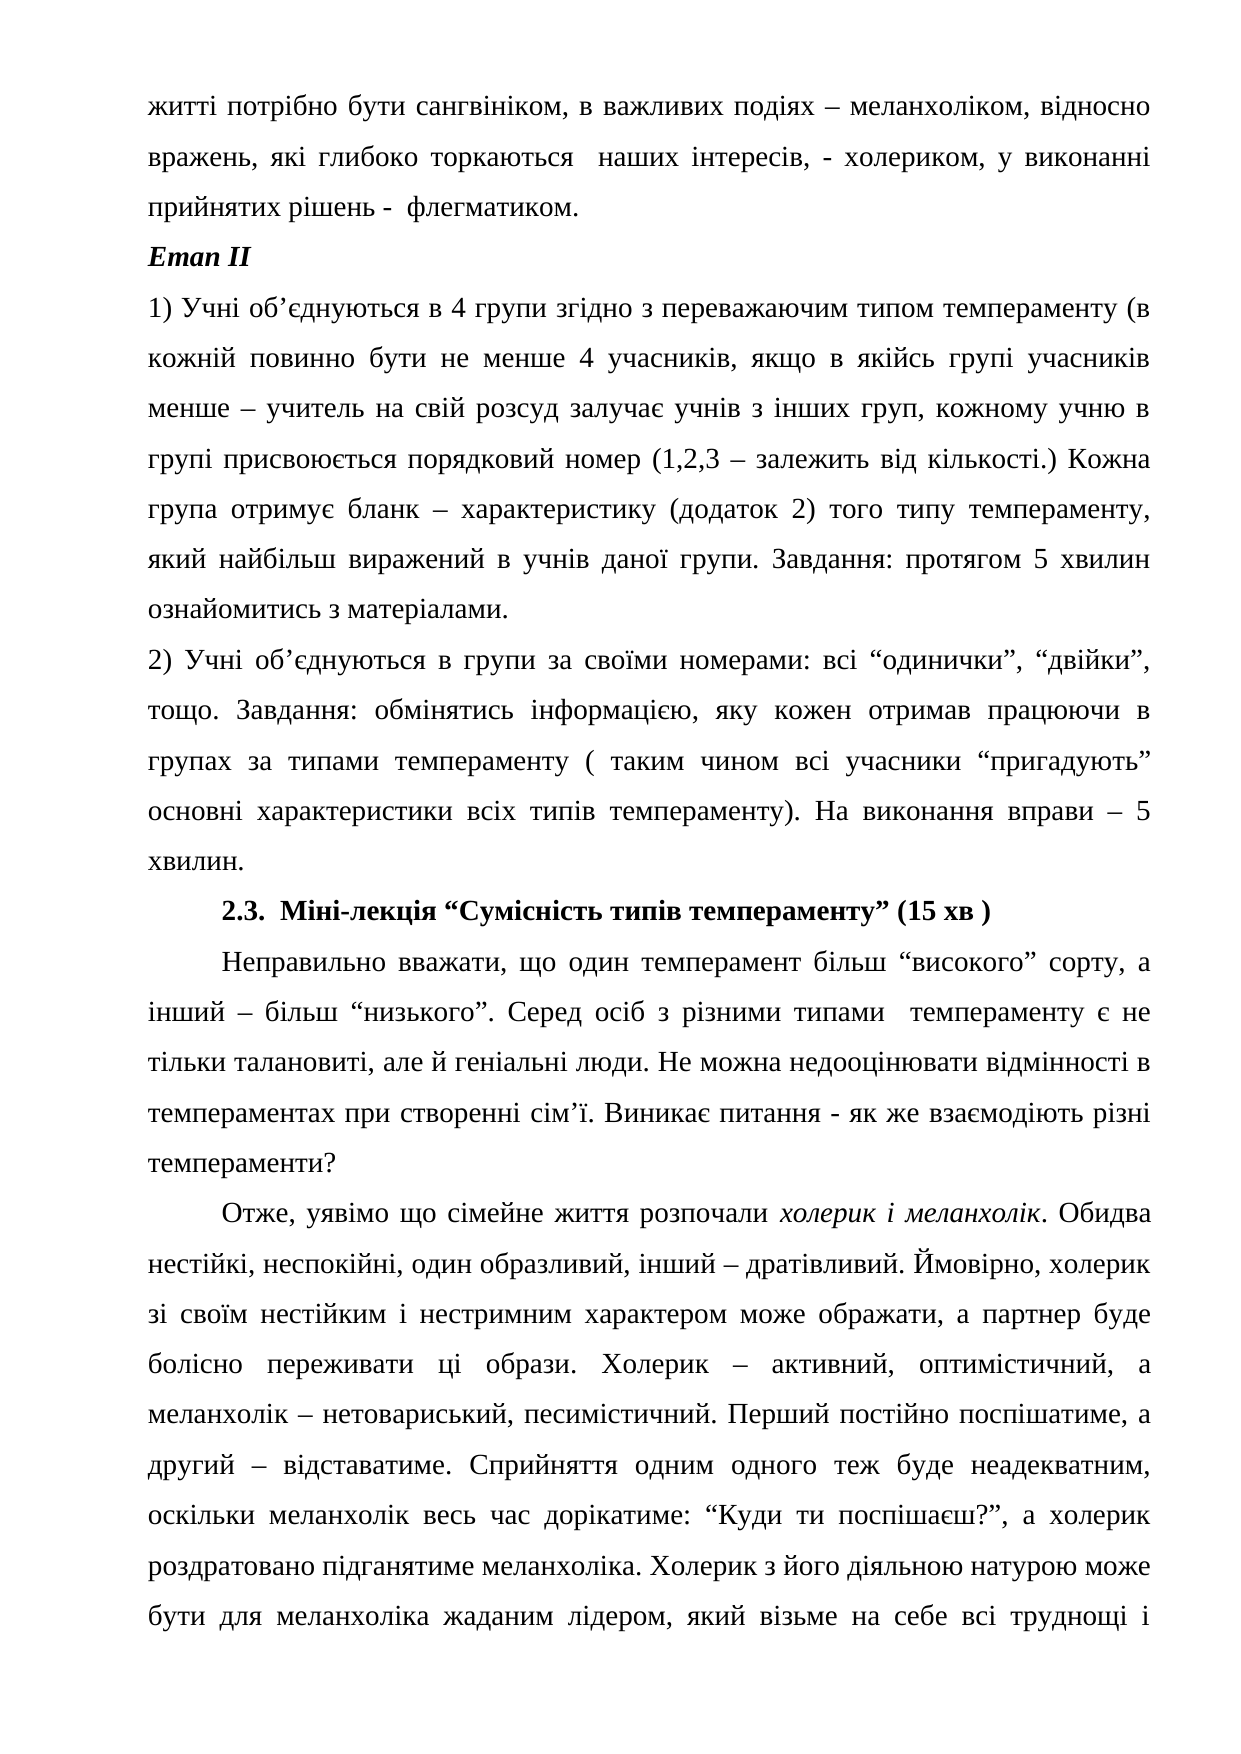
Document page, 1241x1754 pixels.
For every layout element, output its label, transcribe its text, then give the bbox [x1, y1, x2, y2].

text Неправильно вважати, що один темперамент більш “високого” сорту, а інший – більш “низького”. Серед осіб з різними типами темпераменту є не тільки талановиті, але й геніальні люди. Не можна недооцінювати відмінності в темпераментах при створенні сім’ї. Виникає питання - як же взаємодіють різні темпераменти? [148, 944, 1152, 1179]
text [148, 88, 1152, 223]
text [148, 1195, 1152, 1631]
text Етап ІІ [148, 239, 1152, 273]
text 1) Учні об’єднуються в 4 групи згідно з переважаючим типом темпераменту (в кожній повинно бути не менше 4 учасників, якщо в якійсь групі учасників менше – учитель на свій розсуд залучає учнів з інших груп, кожному учню в групі присвоюється порядковий номер (1,2,3 – залежить від кількості.) Кожна група отримує бланк – характеристику (додаток 2) того типу темпераменту, який найбільш виражений в учнів даної групи. Завдання: протягом 5 хвилин ознайомитись з матеріалами. [148, 290, 1152, 625]
text 2.3. Міні-лекція “Сумісність типів темпераменту” (15 хв ) [148, 893, 1152, 927]
text 2) Учні об’єднуються в групи за своїми номерами: всі “одинички”, “двійки”, тощо. Завдання: обмінятись інформацією, яку кожен отримав працюючи в групах за типами темпераменту ( таким чином всі учасники “пригадують” основні характеристики всіх типів темпераменту). На виконання вправи – 5 хвилин. [148, 642, 1152, 877]
